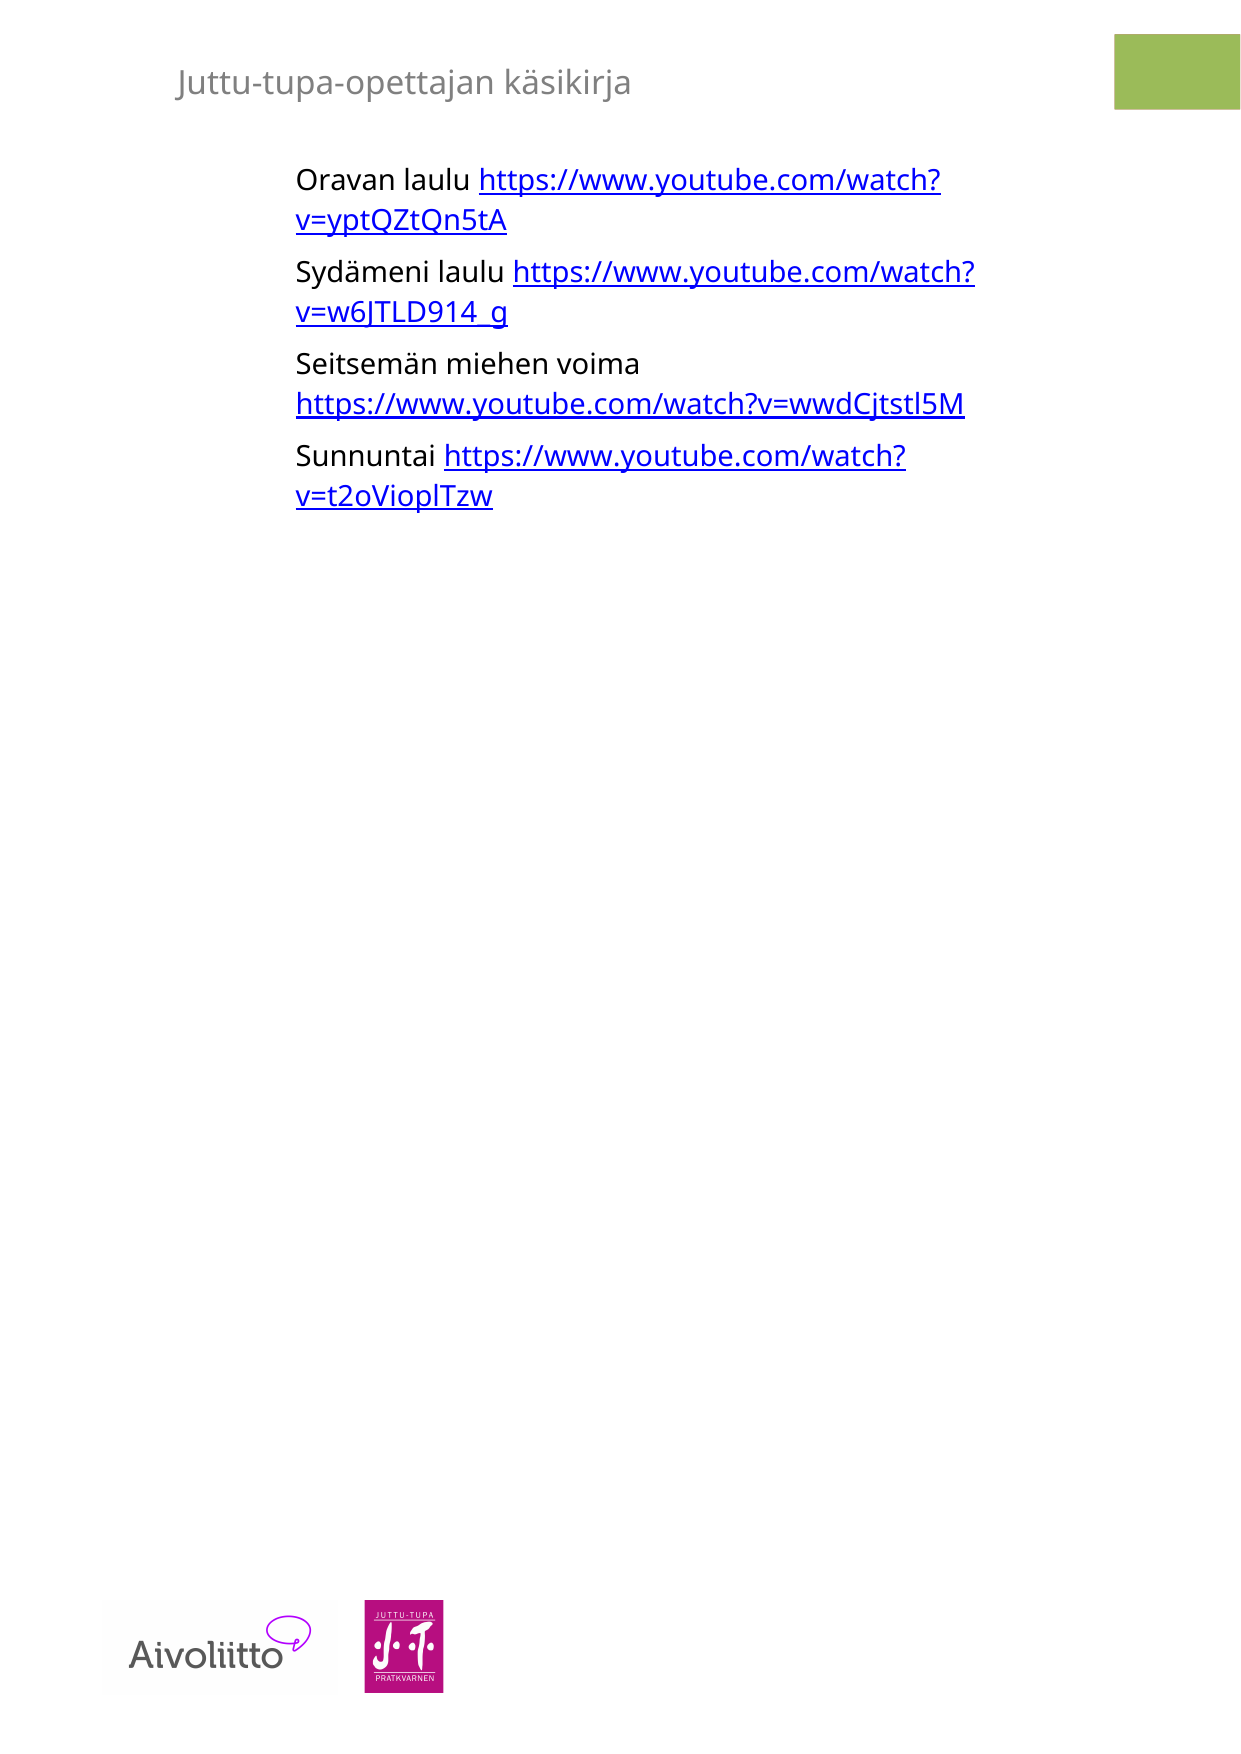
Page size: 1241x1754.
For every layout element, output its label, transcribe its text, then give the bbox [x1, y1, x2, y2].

picture [364, 1600, 444, 1693]
text Oravan laulu https://www.youtube.com/watch?v=yptQZtQn5tA [295, 159, 1063, 239]
text Sydämeni laulu https://www.youtube.com/watch?v=w6JTLD914_g [295, 251, 1063, 331]
text Sunnuntai https://www.youtube.com/watch?v=t2oVioplTzw [295, 435, 1063, 514]
picture [102, 1600, 338, 1695]
text Seitsemän miehen voima https://www.youtube.com/watch?v=wwdCjtstl5M [295, 343, 1063, 423]
